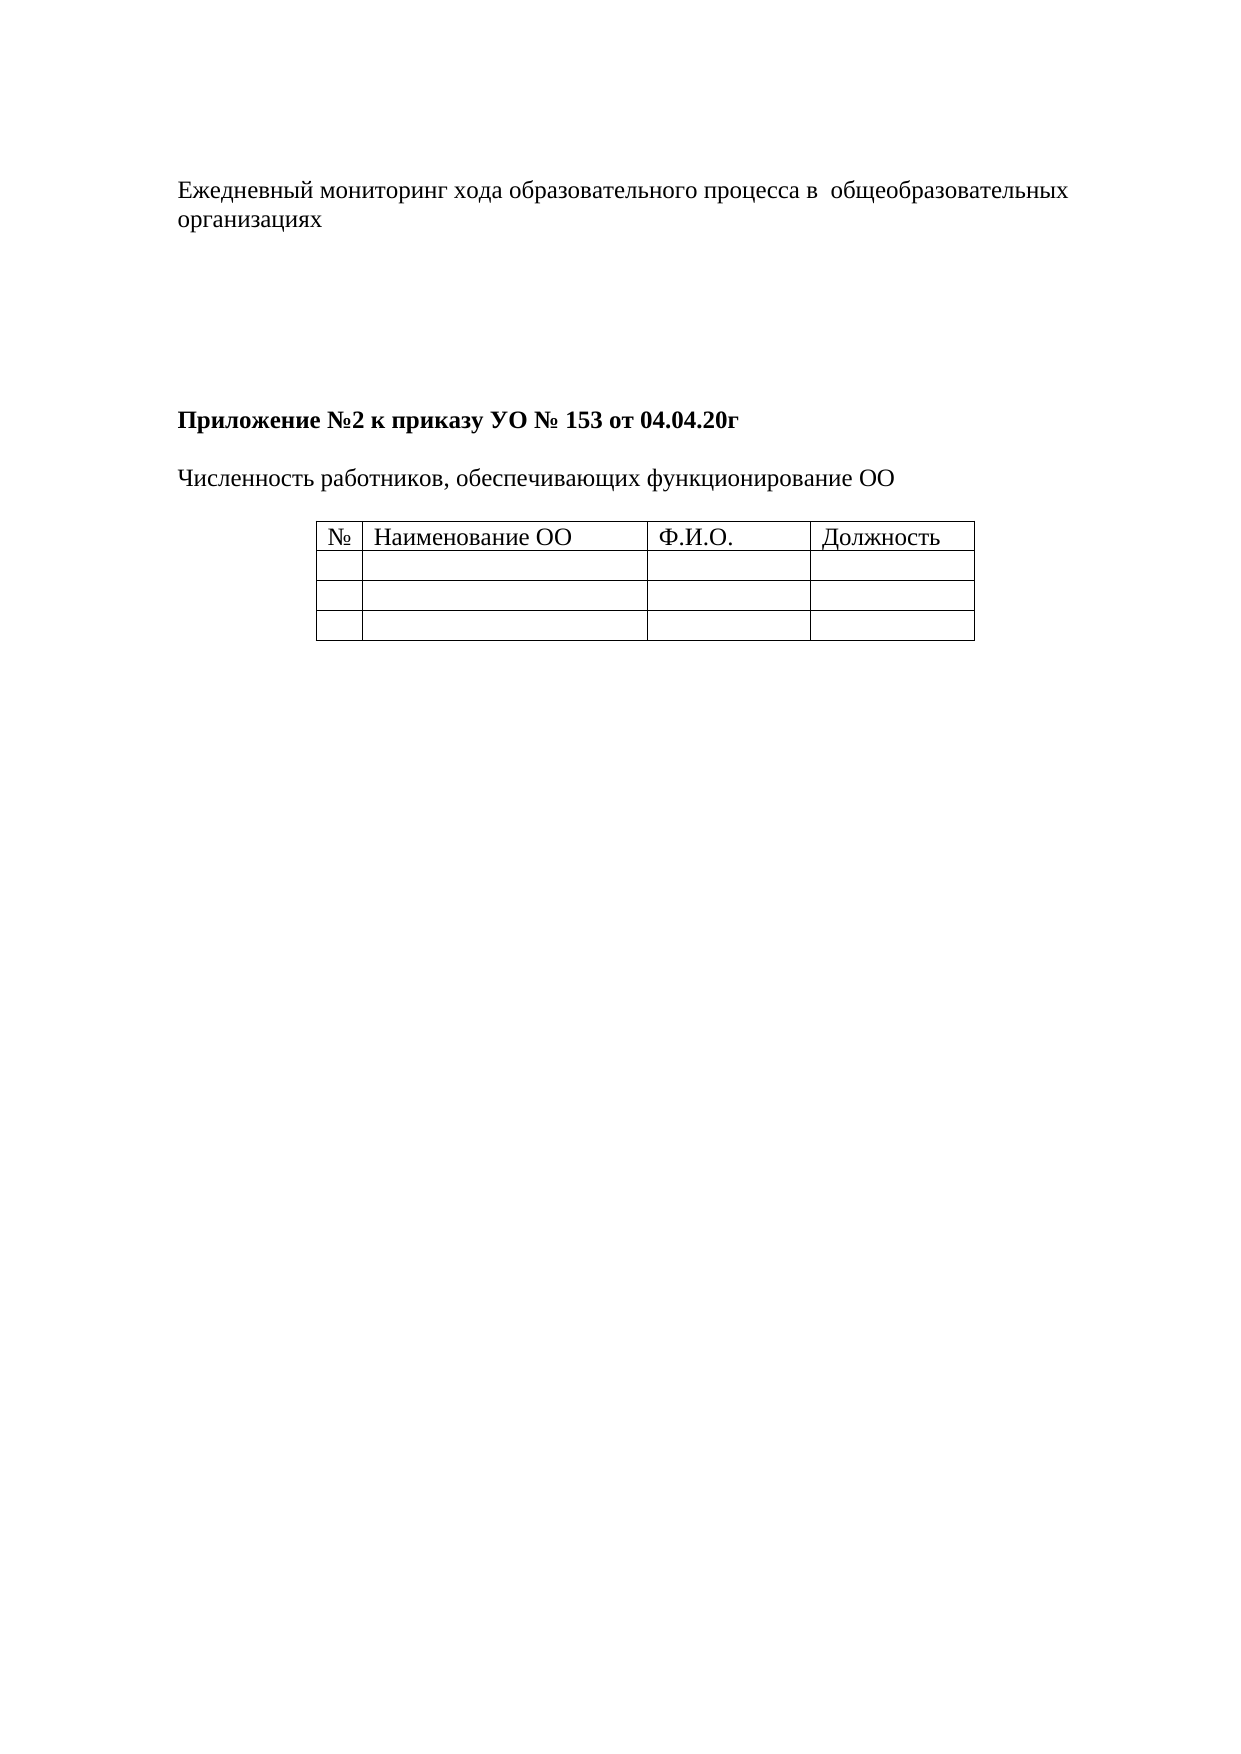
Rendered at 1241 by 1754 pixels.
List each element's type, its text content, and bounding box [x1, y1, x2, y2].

table_cell [811, 581, 974, 610]
table_cell [317, 551, 362, 580]
table_header Наименование ОО [363, 522, 647, 550]
table_header № [317, 522, 362, 550]
text Численность работников, обеспечивающих функционирование ОО [177, 463, 1152, 492]
table_cell [363, 551, 647, 580]
table_cell [811, 551, 974, 580]
table_cell [317, 581, 362, 610]
text Приложение №2 к приказу УО № 153 от 04.04.20г [177, 406, 1152, 434]
table_cell [363, 581, 647, 610]
table_cell [648, 551, 810, 580]
table_cell [648, 611, 810, 640]
table_header Ф.И.О. [648, 522, 810, 550]
table_cell [811, 611, 974, 640]
table_cell [317, 611, 362, 640]
text Ежедневный мониторинг хода образовательного процесса в общеобразовательных организациях [177, 176, 1152, 233]
table_header Должность [811, 522, 974, 550]
table_cell [363, 611, 647, 640]
table_cell [648, 581, 810, 610]
